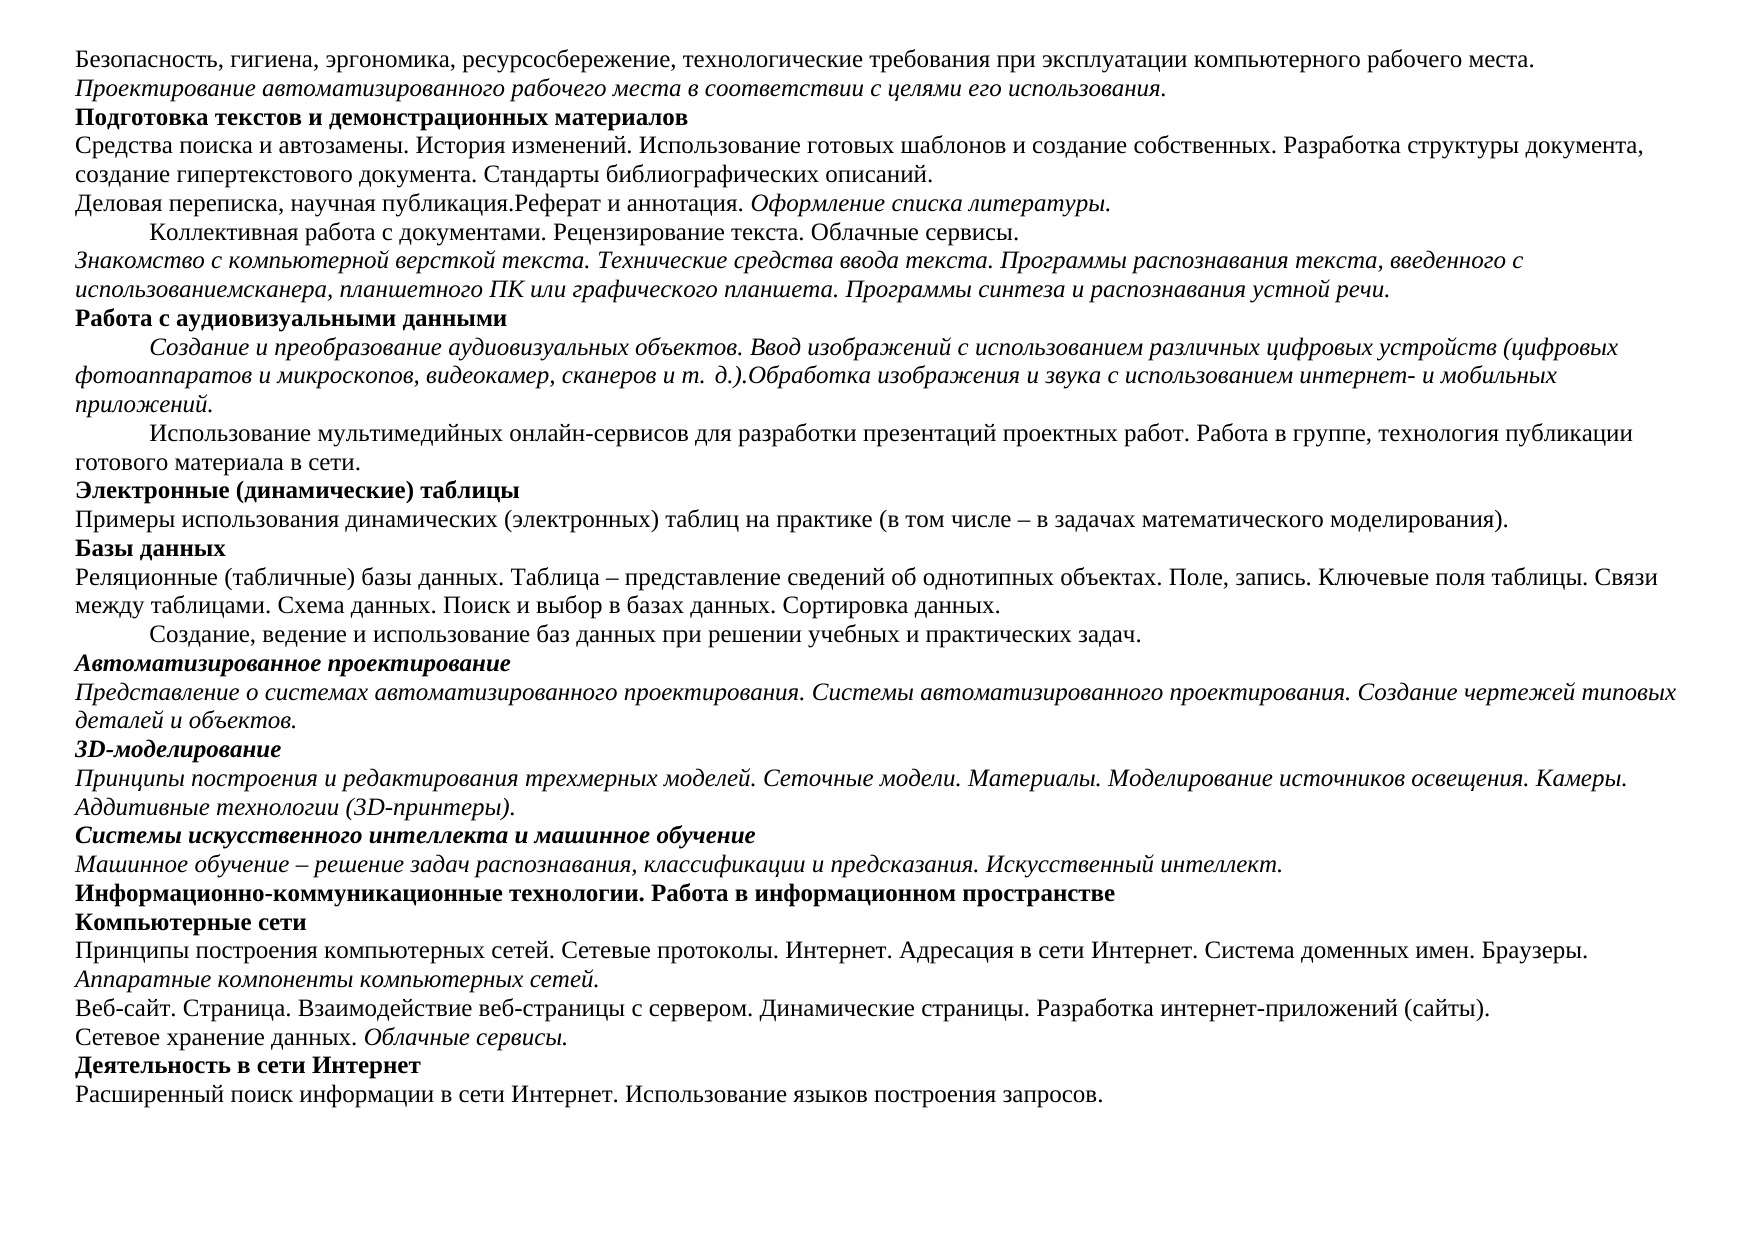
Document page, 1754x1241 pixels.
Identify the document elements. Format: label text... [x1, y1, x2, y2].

text Аддитивные технологии (3D-принтеры). [75, 792, 1679, 821]
text Работа с аудиовизуальными данными [75, 303, 1679, 332]
text 3D-моделирование [75, 734, 1679, 763]
text Принципы построения и редактирования трехмерных моделей. Сеточные модели. Материалы. Моделирование источников освещения. Камеры. [75, 763, 1679, 792]
text Сетевое хранение данных. Облачные сервисы. [75, 1022, 1679, 1051]
text Веб-сайт. Страница. Взаимодействие веб-страницы с сервером. Динамические страницы. Разработка интернет-приложений (сайты). [75, 993, 1679, 1022]
text Деловая переписка, научная публикация.Реферат и аннотация. Оформление списка литературы. [75, 188, 1679, 217]
text Расширенный поиск информации в сети Интернет. Использование языков построения запросов. [75, 1079, 1679, 1108]
text Создание, ведение и использование баз данных при решении учебных и практических задач. [75, 619, 1679, 648]
text Безопасность, гигиена, эргономика, ресурсосбережение, технологические требования при эксплуатации компьютерного рабочего места. Проектирование автоматизированного рабочего места в соответствии с целями его использования. [75, 44, 1679, 102]
text Создание и преобразование аудиовизуальных объектов. Ввод изображений с использованием различных цифровых устройств (цифровых фотоаппаратов и микроскопов, видеокамер, сканеров и т. д.).Обработка изображения и звука с использованием интернет- и мобильных приложений. [75, 332, 1679, 418]
text Информационно-коммуникационные технологии. Работа в информационном пространстве [75, 878, 1679, 907]
text Компьютерные сети [75, 907, 1679, 936]
text Системы искусственного интеллекта и машинное обучение [75, 821, 1679, 849]
text Автоматизированное проектирование [75, 648, 1679, 677]
text Деятельность в сети Интернет [75, 1051, 1679, 1079]
text Представление о системах автоматизированного проектирования. Системы автоматизированного проектирования. Создание чертежей типовых деталей и объектов. [75, 677, 1679, 734]
text Аппаратные компоненты компьютерных сетей. [75, 964, 1679, 993]
text Базы данных [75, 533, 1679, 562]
text Реляционные (табличные) базы данных. Таблица – представление сведений об однотипных объектах. Поле, запись. Ключевые поля таблицы. Связи между таблицами. Схема данных. Поиск и выбор в базах данных. Сортировка данных. [75, 562, 1679, 619]
text Средства поиска и автозамены. История изменений. Использование готовых шаблонов и создание собственных. Разработка структуры документа, создание гипертекстового документа. Стандарты библиографических описаний. [75, 131, 1679, 188]
text Машинное обучение – решение задач распознавания, классификации и предсказания. Искусственный интеллект. [75, 849, 1679, 878]
text Электронные (динамические) таблицы [75, 476, 1679, 504]
text Коллективная работа с документами. Рецензирование текста. Облачные сервисы. [75, 217, 1679, 246]
text Знакомство с компьютерной версткой текста. Технические средства ввода текста. Программы распознавания текста, введенного с использованиемсканера, планшетного ПК или графического планшета. Программы синтеза и распознавания устной речи. [75, 246, 1679, 303]
text Принципы построения компьютерных сетей. Сетевые протоколы. Интернет. Адресация в сети Интернет. Система доменных имен. Браузеры. [75, 936, 1679, 964]
text Подготовка текстов и демонстрационных материалов [75, 102, 1679, 131]
text Примеры использования динамических (электронных) таблиц на практике (в том числе – в задачах математического моделирования). [75, 504, 1679, 533]
text Использование мультимедийных онлайн-сервисов для разработки презентаций проектных работ. Работа в группе, технология публикации готового материала в сети. [75, 418, 1679, 476]
